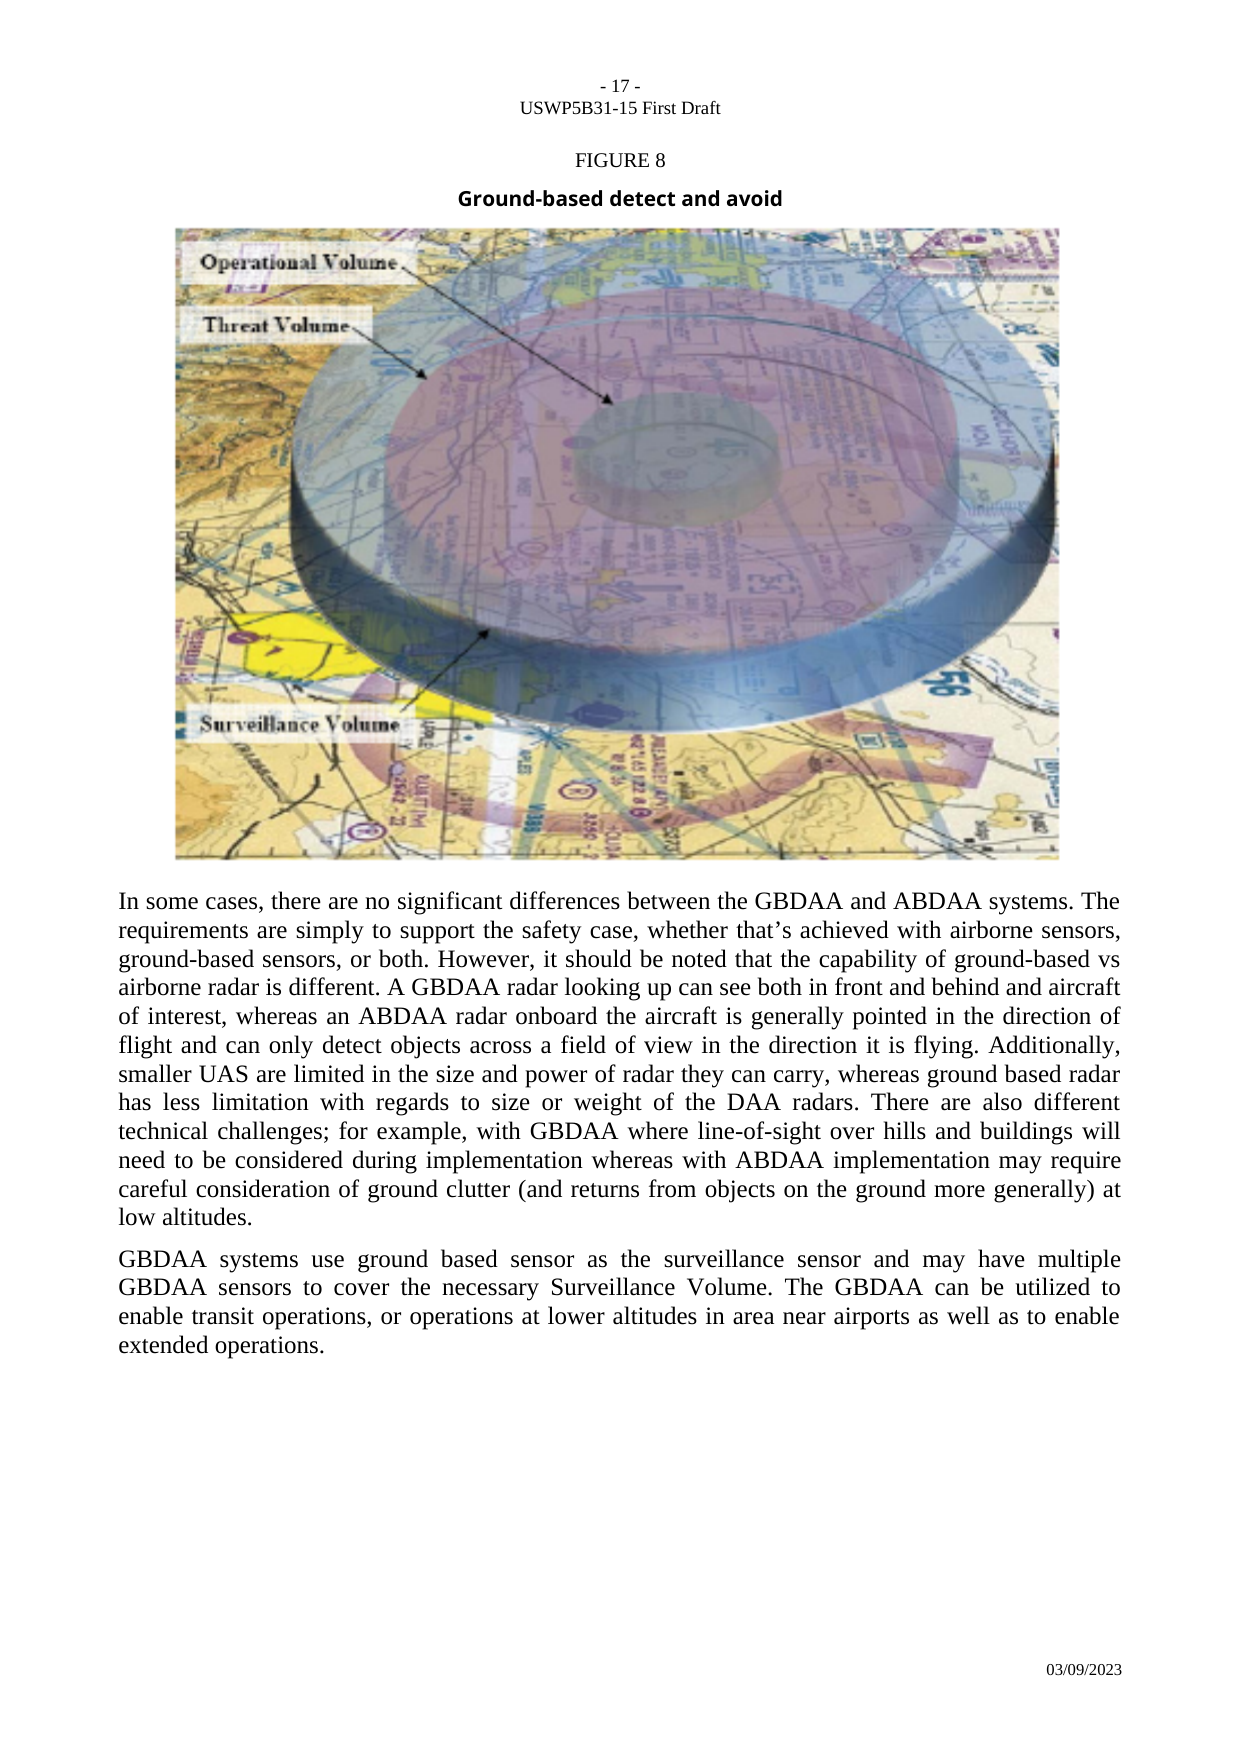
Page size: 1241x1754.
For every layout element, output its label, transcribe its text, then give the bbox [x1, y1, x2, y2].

picture [172, 225, 1068, 862]
title Ground-based detect and avoid [118, 184, 1122, 213]
text GBDAA systems use ground based sensor as the surveillance sensor and may have multiple GBDAA sensors to cover the necessary Surveillance Volume. The GBDAA can be utilized to enable transit operations, or operations at lower altitudes in area near airports as well as to enable extended operations. [118, 1244, 1122, 1359]
text FIGURE 8 [118, 148, 1122, 172]
text In some cases, there are no significant differences between the GBDAA and ABDAA systems. The requirements are simply to support the safety case, whether that’s achieved with airborne sensors, ground-based sensors, or both. However, it should be noted that the capability of ground-based vs airborne radar is different. A GBDAA radar looking up can see both in front and behind and aircraft of interest, whereas an ABDAA radar onboard the aircraft is generally pointed in the direction of flight and can only detect objects across a field of view in the direction it is flying. Additionally, smaller UAS are limited in the size and power of radar they can carry, whereas ground based radar has less limitation with regards to size or weight of the DAA radars. There are also different technical challenges; for example, with GBDAA where line-of-sight over hills and buildings will need to be considered during implementation whereas with ABDAA implementation may require careful consideration of ground clutter (and returns from objects on the ground more generally) at low altitudes. [118, 886, 1122, 1231]
